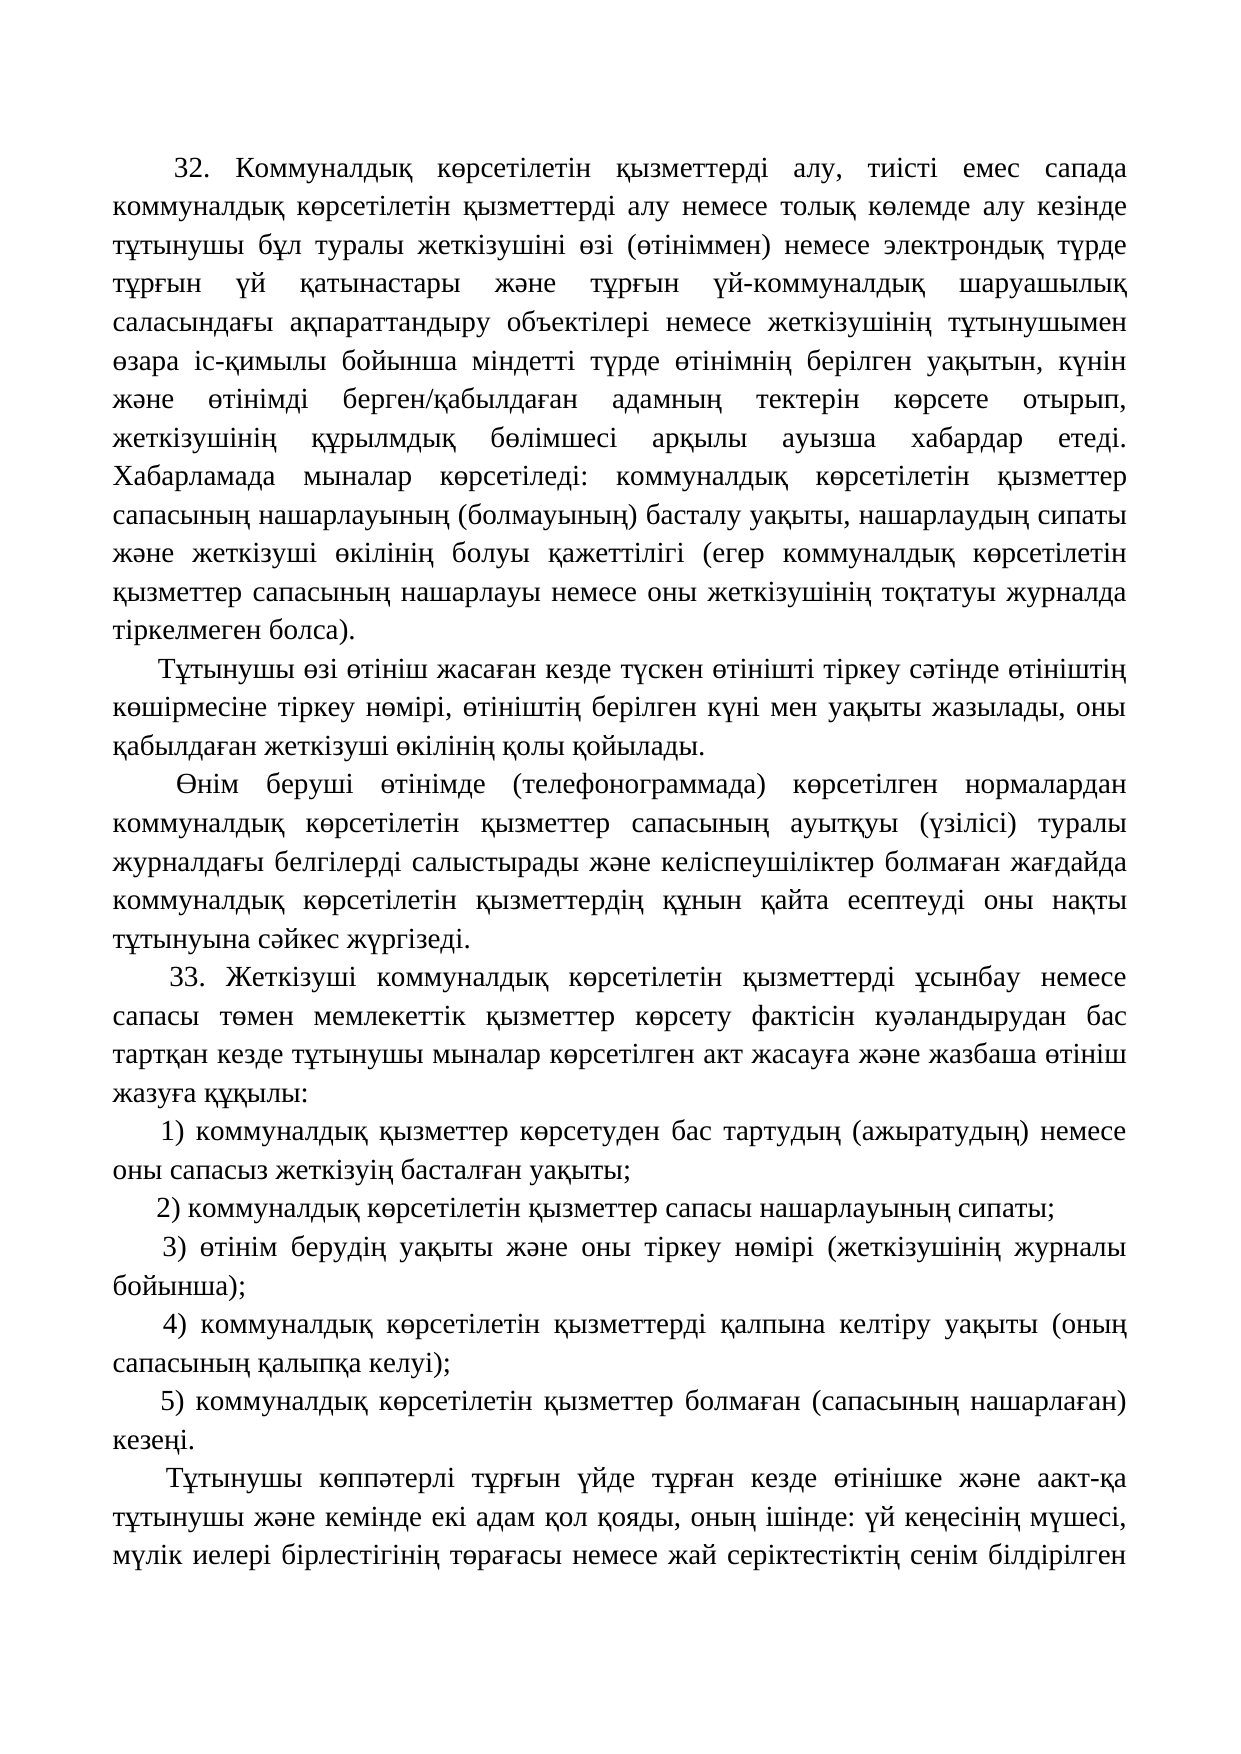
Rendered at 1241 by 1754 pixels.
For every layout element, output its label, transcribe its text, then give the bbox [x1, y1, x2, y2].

text 4) коммуналдық көрсетілетін қызметтерді қалпына келтіру уақыты (оның сапасының қалыпқа келуі); [112, 1306, 1128, 1378]
text 2) коммуналдық көрсетілетін қызметтер сапасы нашарлауының сипаты; [112, 1191, 1128, 1224]
text 5) коммуналдық көрсетілетін қызметтер болмаған (сапасының нашарлаған) кезеңі. [112, 1383, 1128, 1455]
text 33. Жеткізуші коммуналдық көрсетілетін қызметтерді ұсынбау немесе сапасы төмен мемлекеттік қызметтер көрсету фактісін куәландырудан бас тартқан кезде тұтынушы мыналар көрсетілген акт жасауға және жазбаша өтініш жазуға құқылы: [112, 959, 1128, 1108]
text 32. Коммуналдық көрсетілетін қызметтерді алу, тиісті емес сапада коммуналдық көрсетілетін қызметтерді алу немесе толық көлемде алу кезінде тұтынушы бұл туралы жеткізушіні өзі (өтініммен) немесе электрондық түрде тұрғын үй қатынастары және тұрғын үй-коммуналдық шаруашылық саласындағы ақпараттандыру объектілері немесе жеткізушінің тұтынушымен өзара іс-қимылы бойынша міндетті түрде өтінімнің берілген уақытын, күнін және өтінімді берген/қабылдаған адамның тектерін көрсете отырып, жеткізушінің құрылмдық бөлімшесі арқылы ауызша хабардар етеді. Хабарламада мыналар көрсетіледі: коммуналдық көрсетілетін қызметтер сапасының нашарлауының (болмауының) басталу уақыты, нашарлаудың сипаты және жеткізуші өкілінің болуы қажеттілігі (егер коммуналдық көрсетілетін қызметтер сапасының нашарлауы немесе оны жеткізушінің тоқтатуы журналда тіркелмеген болса). [112, 150, 1128, 646]
text 3) өтінім берудің уақыты және оны тіркеу нөмірі (жеткізушінің журналы бойынша); [112, 1229, 1128, 1301]
text 1) коммуналдық қызметтер көрсетуден бас тартудың (ажыратудың) немесе оны сапасыз жеткізуің басталған уақыты; [112, 1113, 1128, 1186]
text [112, 1460, 1128, 1571]
text Өнім беруші өтінімде (телефонограммада) көрсетілген нормалардан коммуналдық көрсетілетін қызметтер сапасының ауытқуы (үзілісі) туралы журналдағы белгілерді салыстырады және келіспеушіліктер болмаған жағдайда коммуналдық көрсетілетін қызметтердің құнын қайта есептеуді оны нақты тұтынуына сәйкес жүргізеді. [112, 767, 1128, 954]
text Тұтынушы өзі өтініш жасаған кезде түскен өтінішті тіркеу сәтінде өтініштің көшірмесіне тіркеу нөмірі, өтініштің берілген күні мен уақыты жазылады, оны қабылдаған жеткізуші өкілінің қолы қойылады. [112, 651, 1128, 762]
